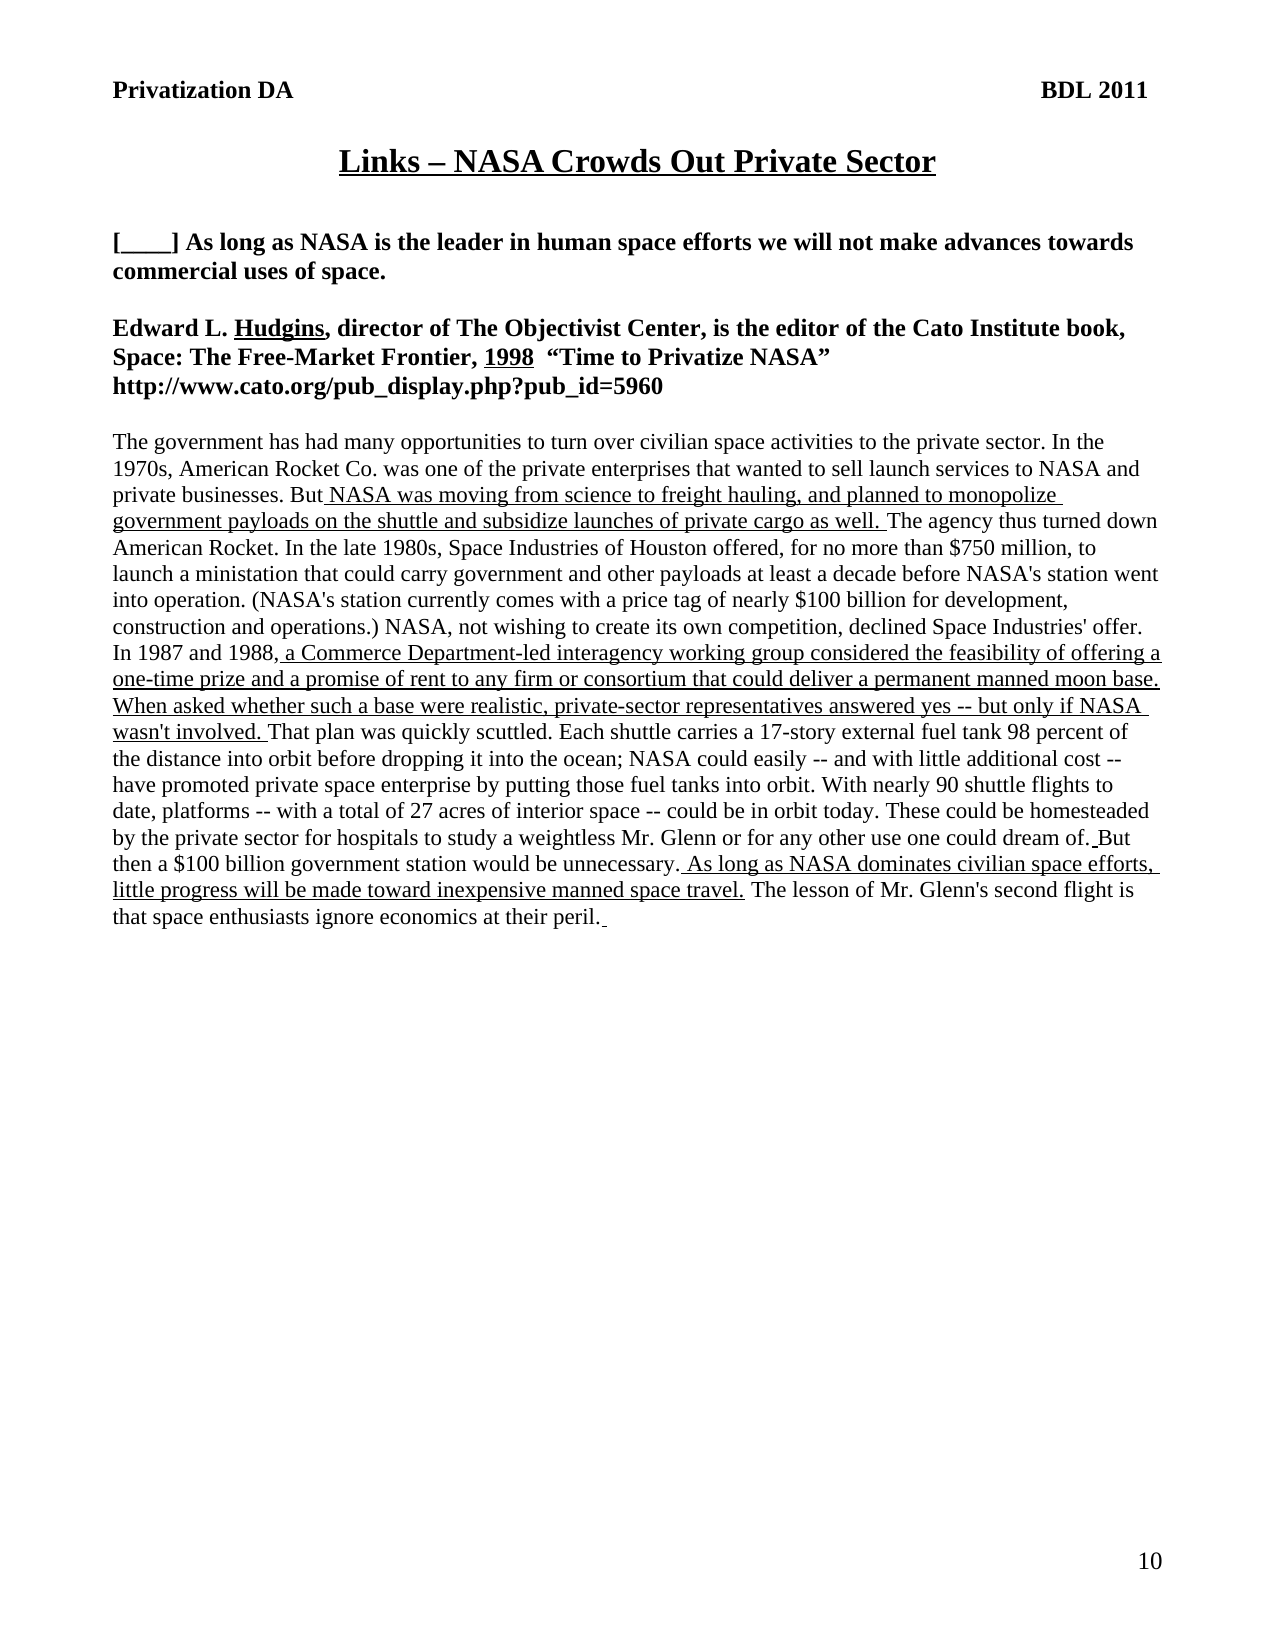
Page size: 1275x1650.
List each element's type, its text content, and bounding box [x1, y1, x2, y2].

subtitle Links – NASA Crowds Out Private Sector [112, 141, 1162, 179]
text The government has had many opportunities to turn over civilian space activities to the private sector. In the 1970s, American Rocket Co. was one of the private enterprises that wanted to sell launch services to NASA and private businesses. But NASA was moving from science to freight hauling, and planned to monopolize government payloads on the shuttle and subsidize launches of private cargo as well. The agency thus turned down American Rocket. In the late 1980s, Space Industries of Houston offered, for no more than $750 million, to launch a ministation that could carry government and other payloads at least a decade before NASA's station went into operation. (NASA's station currently comes with a price tag of nearly $100 billion for development, construction and operations.) NASA, not wishing to create its own competition, declined Space Industries' offer. In 1987 and 1988, a Commerce Department-led interagency working group considered the feasibility of offering a one-time prize and a promise of rent to any firm or consortium that could deliver a permanent manned moon base. When asked whether such a base were realistic, private-sector representatives answered yes -- but only if NASA wasn't involved. That plan was quickly scuttled. Each shuttle carries a 17-story external fuel tank 98 percent of the distance into orbit before dropping it into the ocean; NASA could easily -- and with little additional cost -- have promoted private space enterprise by putting those fuel tanks into orbit. With nearly 90 shuttle flights to date, platforms -- with a total of 27 acres of interior space -- could be in orbit today. These could be homesteaded by the private sector for hospitals to study a weightless Mr. Glenn or for any other use one could dream of. But then a $100 billion government station would be unnecessary. As long as NASA dominates civilian space efforts, little progress will be made toward inexpensive manned space travel. The lesson of Mr. Glenn's second flight is that space enthusiasts ignore economics at their peril. [112, 428, 1162, 929]
text [____] As long as NASA is the leader in human space efforts we will not make advances towards commercial uses of space. [112, 227, 1162, 284]
text Edward L. Hudgins, director of The Objectivist Center, is the editor of the Cato Institute book, Space: The Free-Market Frontier, 1998 “Time to Privatize NASA” http://www.cato.org/pub_display.php?pub_id=5960 [112, 313, 1162, 399]
